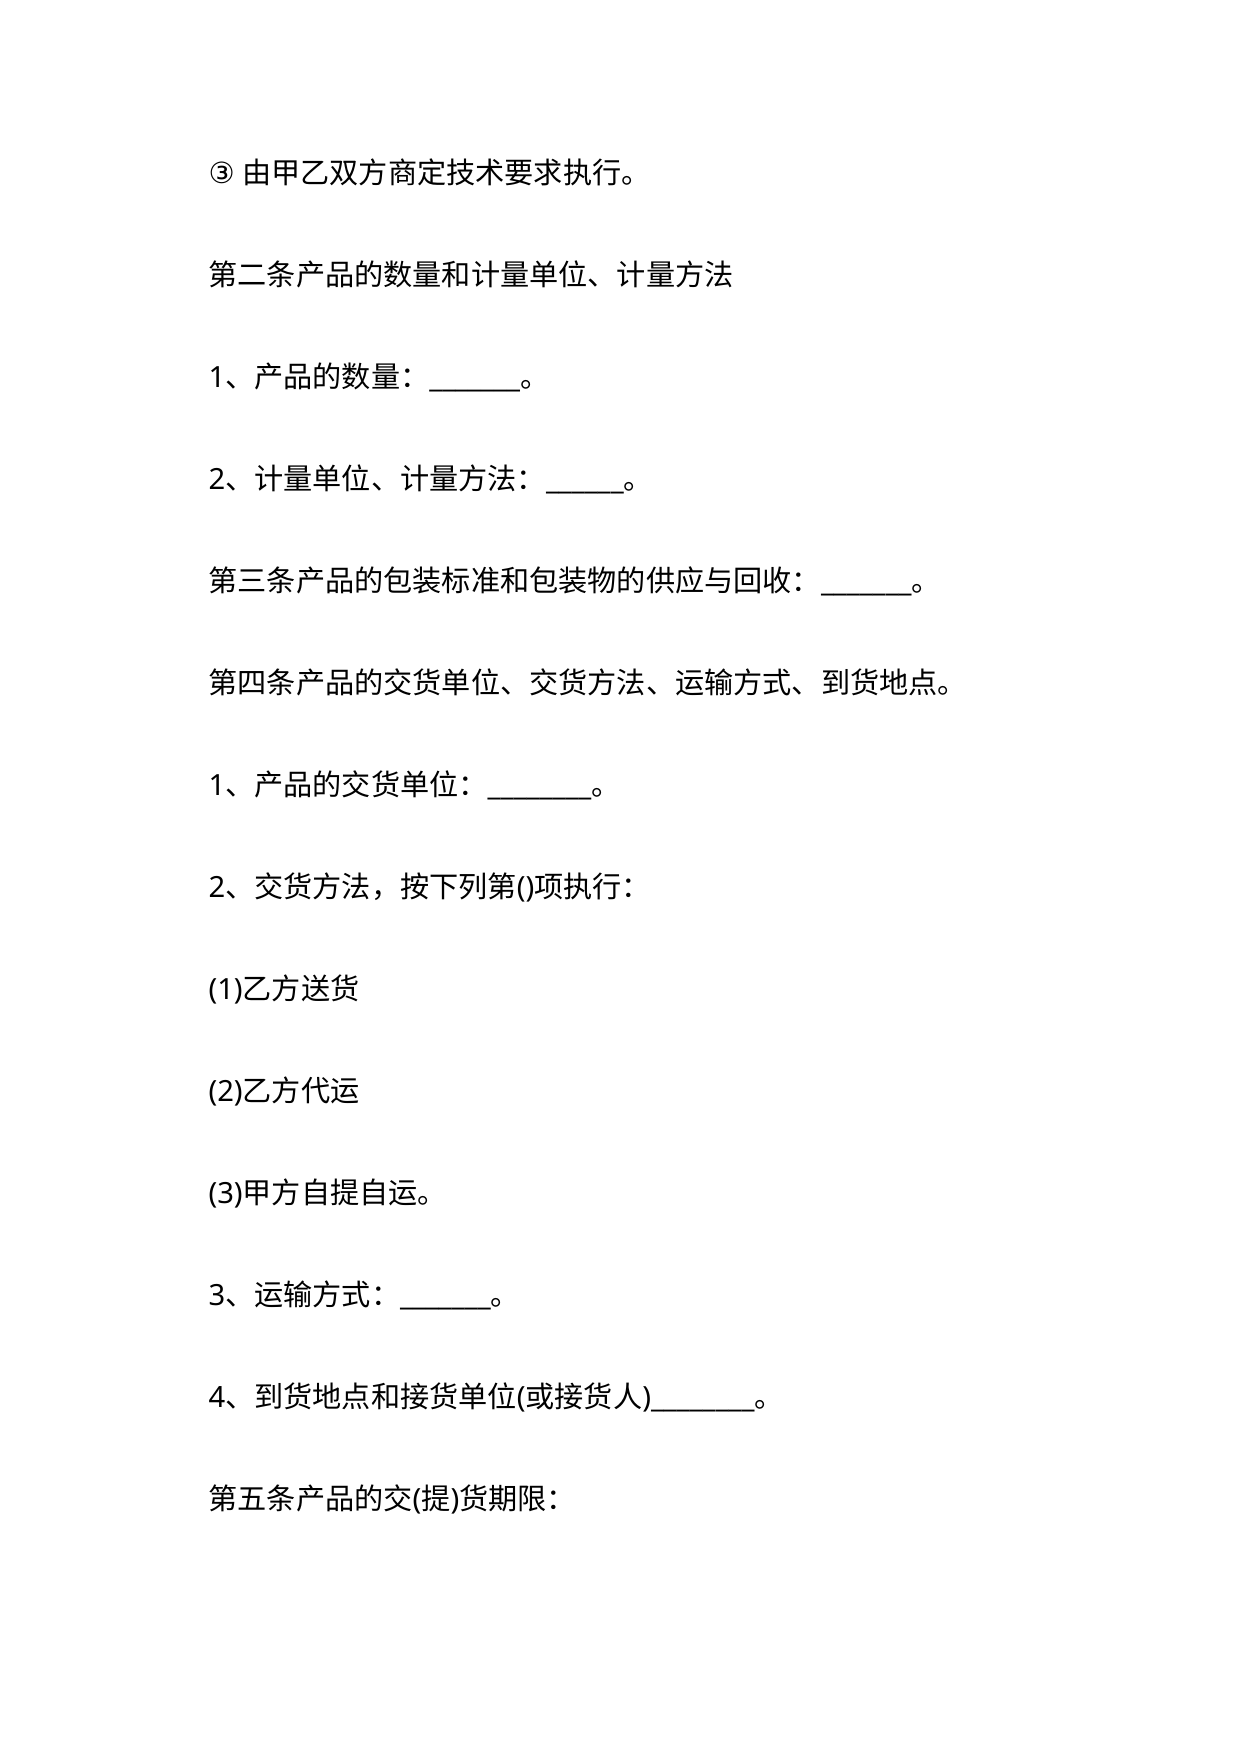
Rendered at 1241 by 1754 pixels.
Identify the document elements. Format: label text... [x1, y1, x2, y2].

text 第二条产品的数量和计量单位、计量方法 [150, 252, 1090, 294]
text 2、交货方法，按下列第()项执行： [150, 863, 1090, 906]
text ③ 由甲乙双方商定技术要求执行。 [150, 150, 1090, 192]
text 第四条产品的交货单位、交货方法、运输方式、到货地点。 [150, 660, 1090, 702]
text (1)乙方送货 [150, 965, 1090, 1008]
text (2)乙方代运 [150, 1067, 1090, 1110]
text 4、到货地点和接货单位(或接货人)________。 [150, 1373, 1090, 1416]
text 2、计量单位、计量方法：______。 [150, 456, 1090, 498]
text 1、产品的数量：_______。 [150, 354, 1090, 396]
text 1、产品的交货单位：________。 [150, 761, 1090, 804]
text 第五条产品的交(提)货期限： [150, 1475, 1090, 1518]
text 3、运输方式：_______。 [150, 1271, 1090, 1314]
text (3)甲方自提自运。 [150, 1169, 1090, 1212]
text 第三条产品的包装标准和包装物的供应与回收：_______。 [150, 558, 1090, 600]
